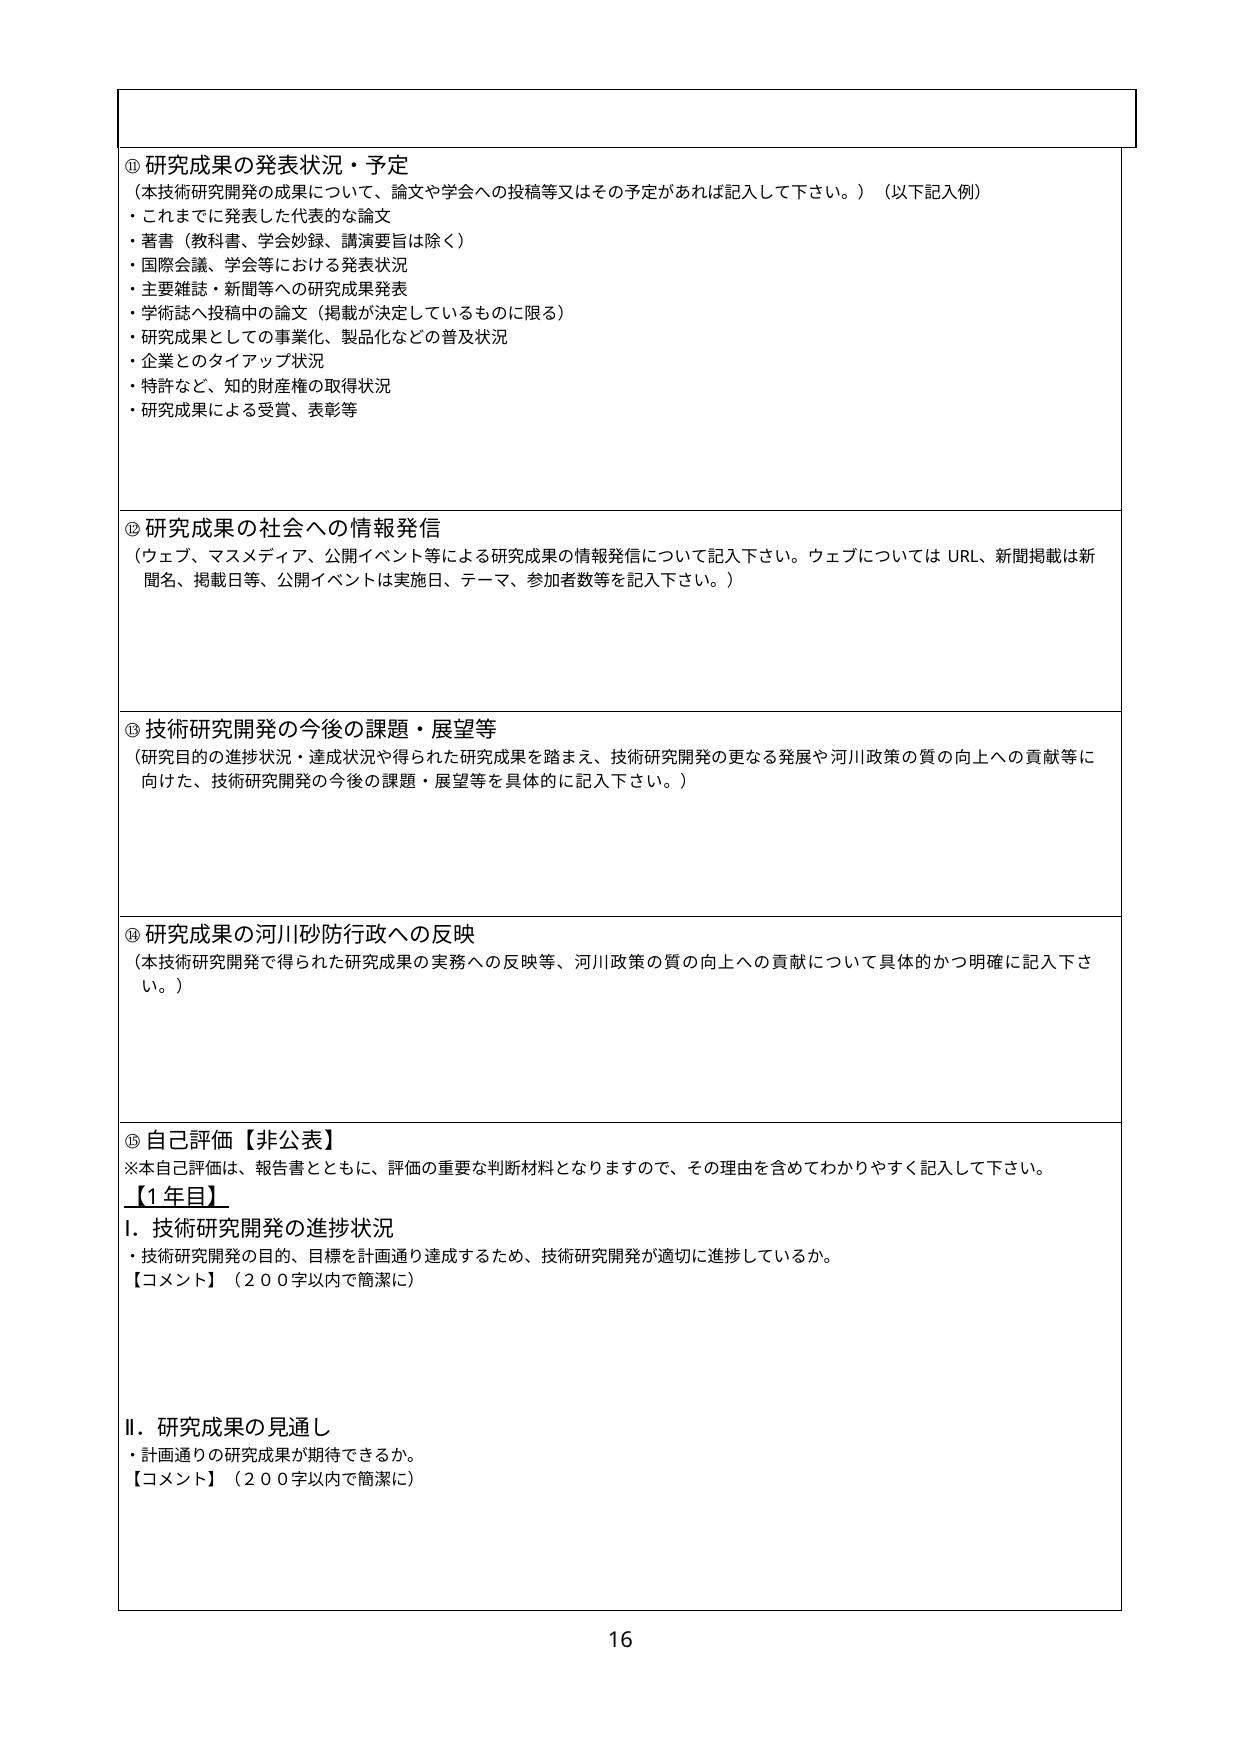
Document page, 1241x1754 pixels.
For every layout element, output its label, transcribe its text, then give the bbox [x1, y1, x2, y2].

table_cell ⑪研究成果の発表状況・予定 （本技術研究開発の成果について、論文や学会への投稿等又はその予定があれば記入して下さい。）（以下記入例） ・これまでに発表した代表的な論文 ・著書（教科書、学会妙録、講演要旨は除く） ・国際会議、学会等における発表状況 ・主要雑誌・新聞等への研究成果発表 ・学術誌へ投稿中の論文（掲載が決定しているものに限る） ・研究成果としての事業化、製品化などの普及状況 ・企業とのタイアップ状況 ・特許など、知的財産権の取得状況 ・研究成果による受賞、表彰等 [119, 148, 1121, 510]
table_cell ⑬技術研究開発の今後の課題・展望等 （研究目的の進捗状況・達成状況や得られた研究成果を踏まえ、技術研究開発の更なる発展や河川政策の質の向上への貢献等に向けた、技術研究開発の今後の課題・展望等を具体的に記入下さい。） [119, 712, 1121, 916]
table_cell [119, 90, 1135, 147]
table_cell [119, 1123, 1121, 1610]
table_cell ⑭研究成果の河川砂防行政への反映 （本技術研究開発で得られた研究成果の実務への反映等、河川政策の質の向上への貢献について具体的かつ明確に記入下さい。） [119, 917, 1121, 1122]
table_cell ⑫研究成果の社会への情報発信 （ウェブ、マスメディア、公開イベント等による研究成果の情報発信について記入下さい。ウェブについてはURL、新聞掲載は新聞名、掲載日等、公開イベントは実施日、テーマ、参加者数等を記入下さい。） [119, 511, 1121, 711]
